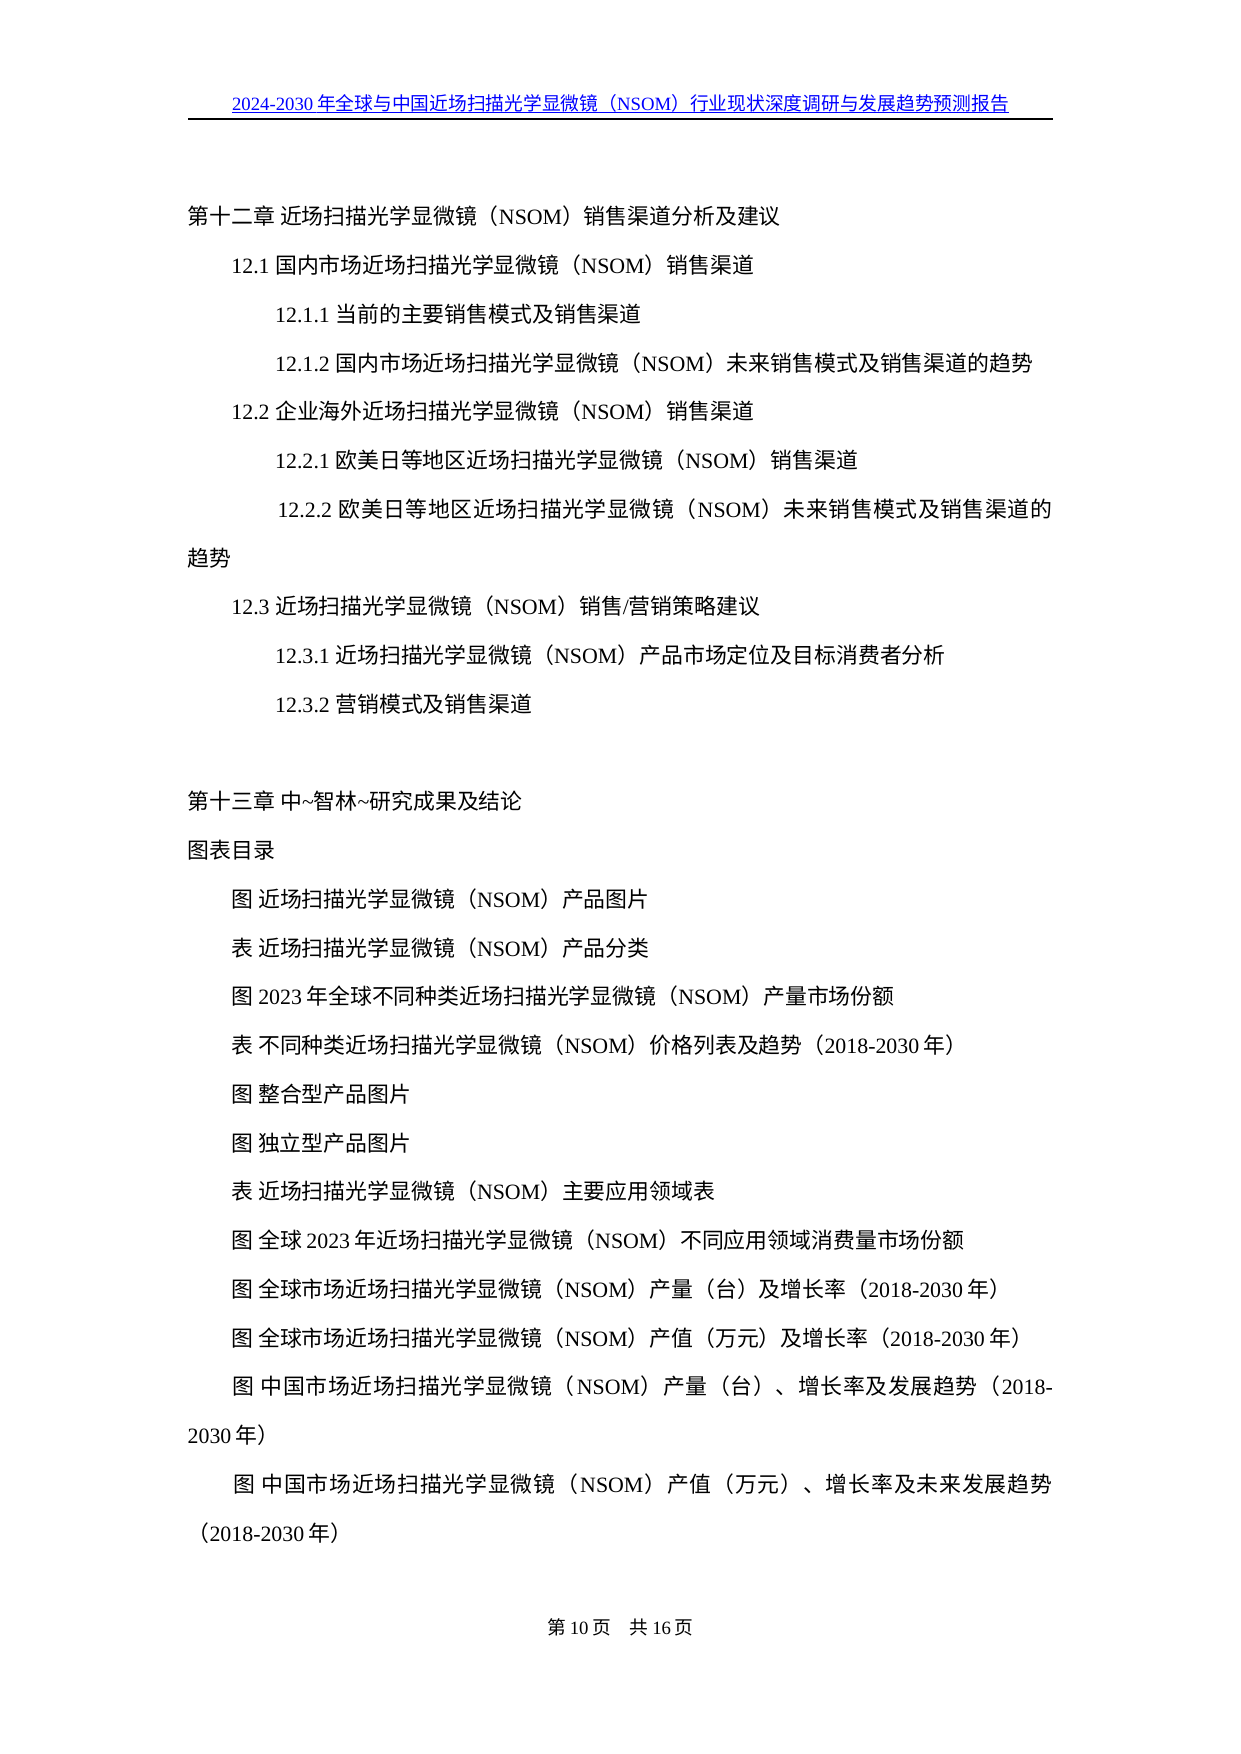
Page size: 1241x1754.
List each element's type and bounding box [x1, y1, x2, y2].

text [187, 150, 1053, 1548]
